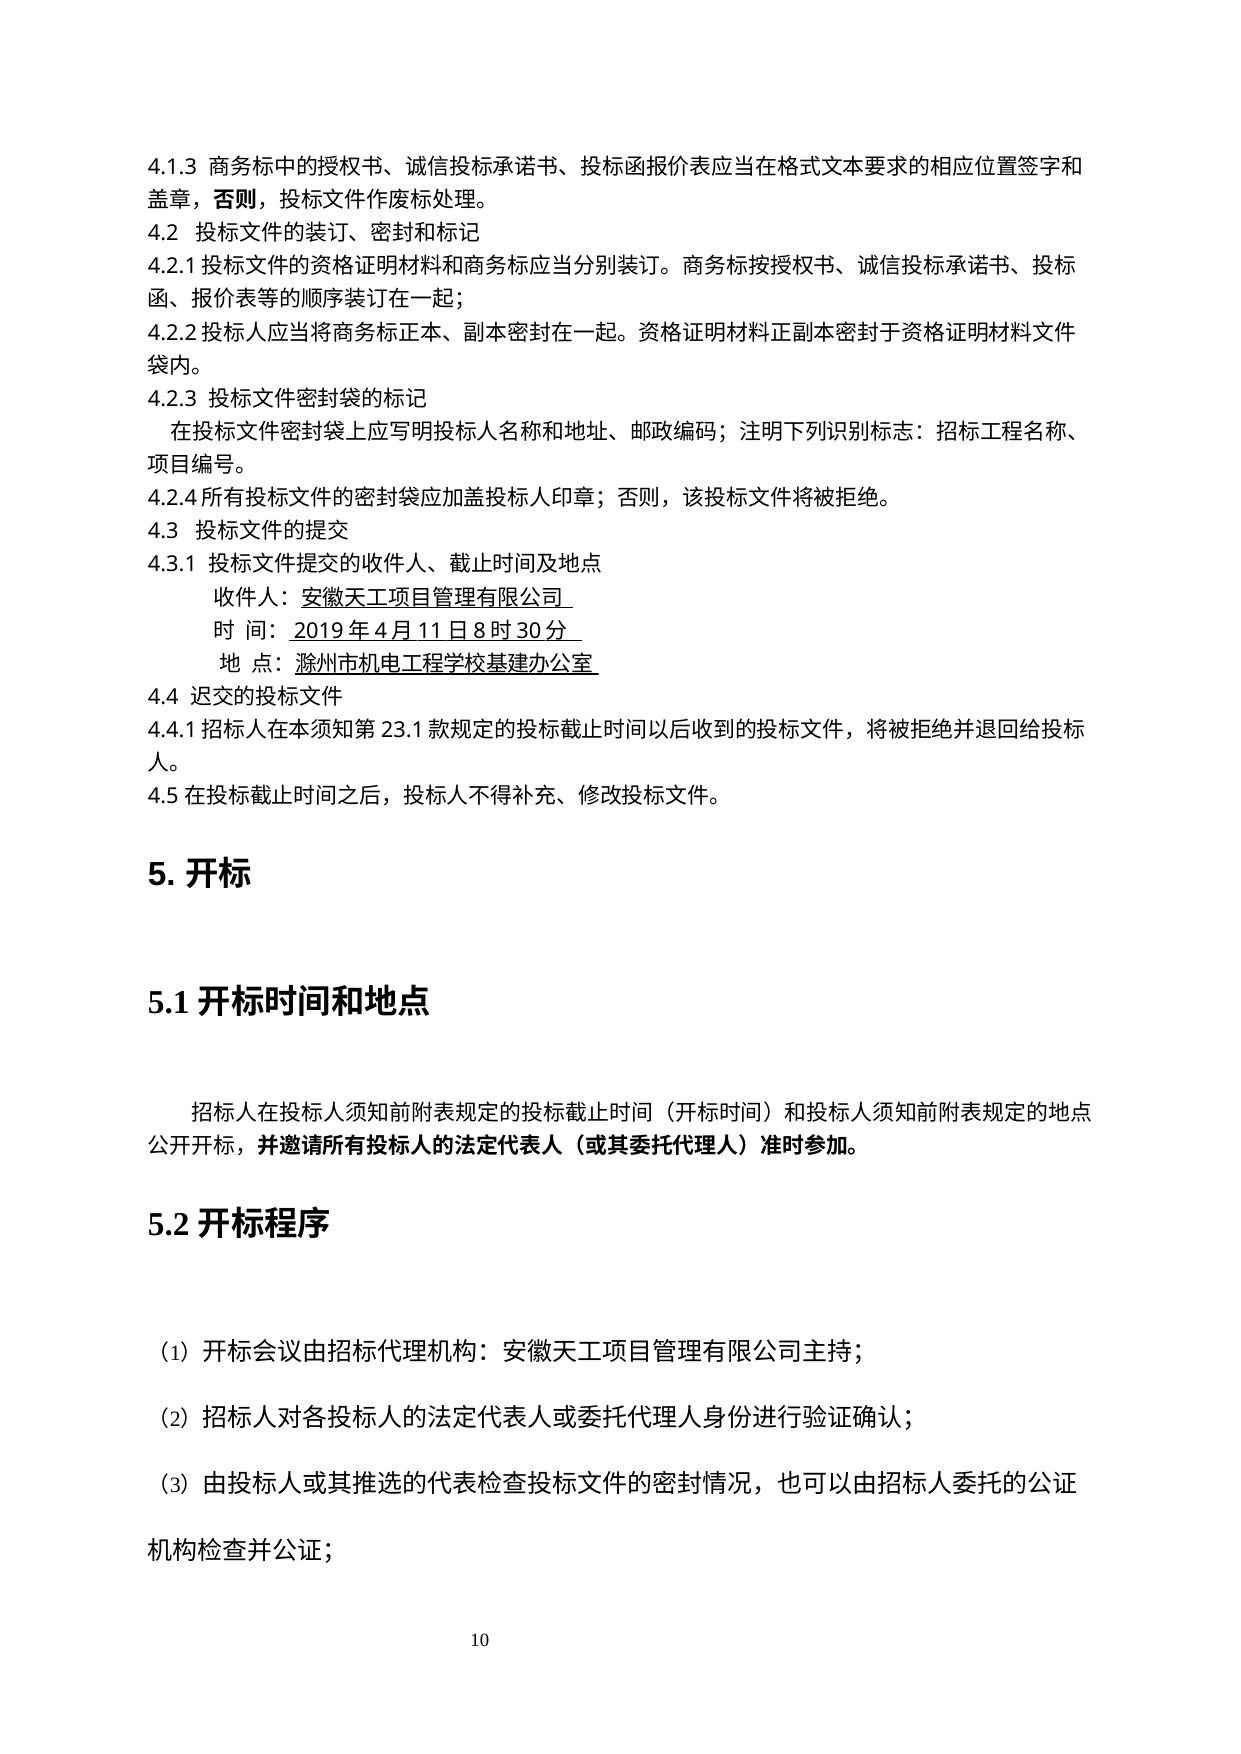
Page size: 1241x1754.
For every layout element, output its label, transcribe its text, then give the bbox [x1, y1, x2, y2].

text （2）招标人对各投标人的法定代表人或委托代理人身份进行验证确认； [148, 1383, 1093, 1449]
text 4.3.1 投标文件提交的收件人、截止时间及地点 [148, 546, 1093, 579]
text 4.2.4所有投标文件的密封袋应加盖投标人印章；否则，该投标文件将被拒绝。 [148, 479, 1093, 513]
text 4.4 迟交的投标文件 [148, 678, 1128, 711]
text 招标人在投标人须知前附表规定的投标截止时间（开标时间）和投标人须知前附表规定的地点公开开标，并邀请所有投标人的法定代表人（或其委托代理人）准时参加。 [148, 1095, 1093, 1161]
text 在投标文件密封袋上应写明投标人名称和地址、邮政编码；注明下列识别标志：招标工程名称、项目编号。 [148, 413, 1093, 479]
text 4.5 在投标截止时间之后，投标人不得补充、修改投标文件。 [148, 778, 1093, 811]
text 4.2.2投标人应当将商务标正本、副本密封在一起。资格证明材料正副本密封于资格证明材料文件袋内。 [148, 314, 1093, 380]
subtitle 5.1 开标时间和地点 [148, 966, 1093, 1032]
text （3）由投标人或其推选的代表检查投标文件的密封情况，也可以由招标人委托的公证机构检查并公证； [148, 1449, 1093, 1581]
subtitle 5. 开标 [148, 838, 1093, 904]
text （1）开标会议由招标代理机构：安徽天工项目管理有限公司主持； [148, 1316, 1093, 1383]
text 4.3 投标文件的提交 [148, 513, 1093, 546]
text 4.1.3 商务标中的授权书、诚信投标承诺书、投标函报价表应当在格式文本要求的相应位置签字和盖章，否则，投标文件作废标处理。 [148, 148, 1093, 214]
text 4.2.1投标文件的资格证明材料和商务标应当分别装订。商务标按授权书、诚信投标承诺书、投标函、报价表等的顺序装订在一起； [148, 248, 1093, 314]
text 4.2.3 投标文件密封袋的标记 [148, 380, 1093, 413]
text 4.2 投标文件的装订、密封和标记 [148, 214, 1093, 248]
subtitle 5.2 开标程序 [148, 1188, 1093, 1254]
text 收件人：安徽天工项目管理有限公司 [148, 579, 1093, 612]
text 时 间： 2019年4月11日8时30分 [148, 612, 1093, 645]
text 地 点：滁州市机电工程学校基建办公室 [197, 645, 1128, 678]
text 4.4.1招标人在本须知第23.1款规定的投标截止时间以后收到的投标文件，将被拒绝并退回给投标人。 [148, 711, 1093, 778]
